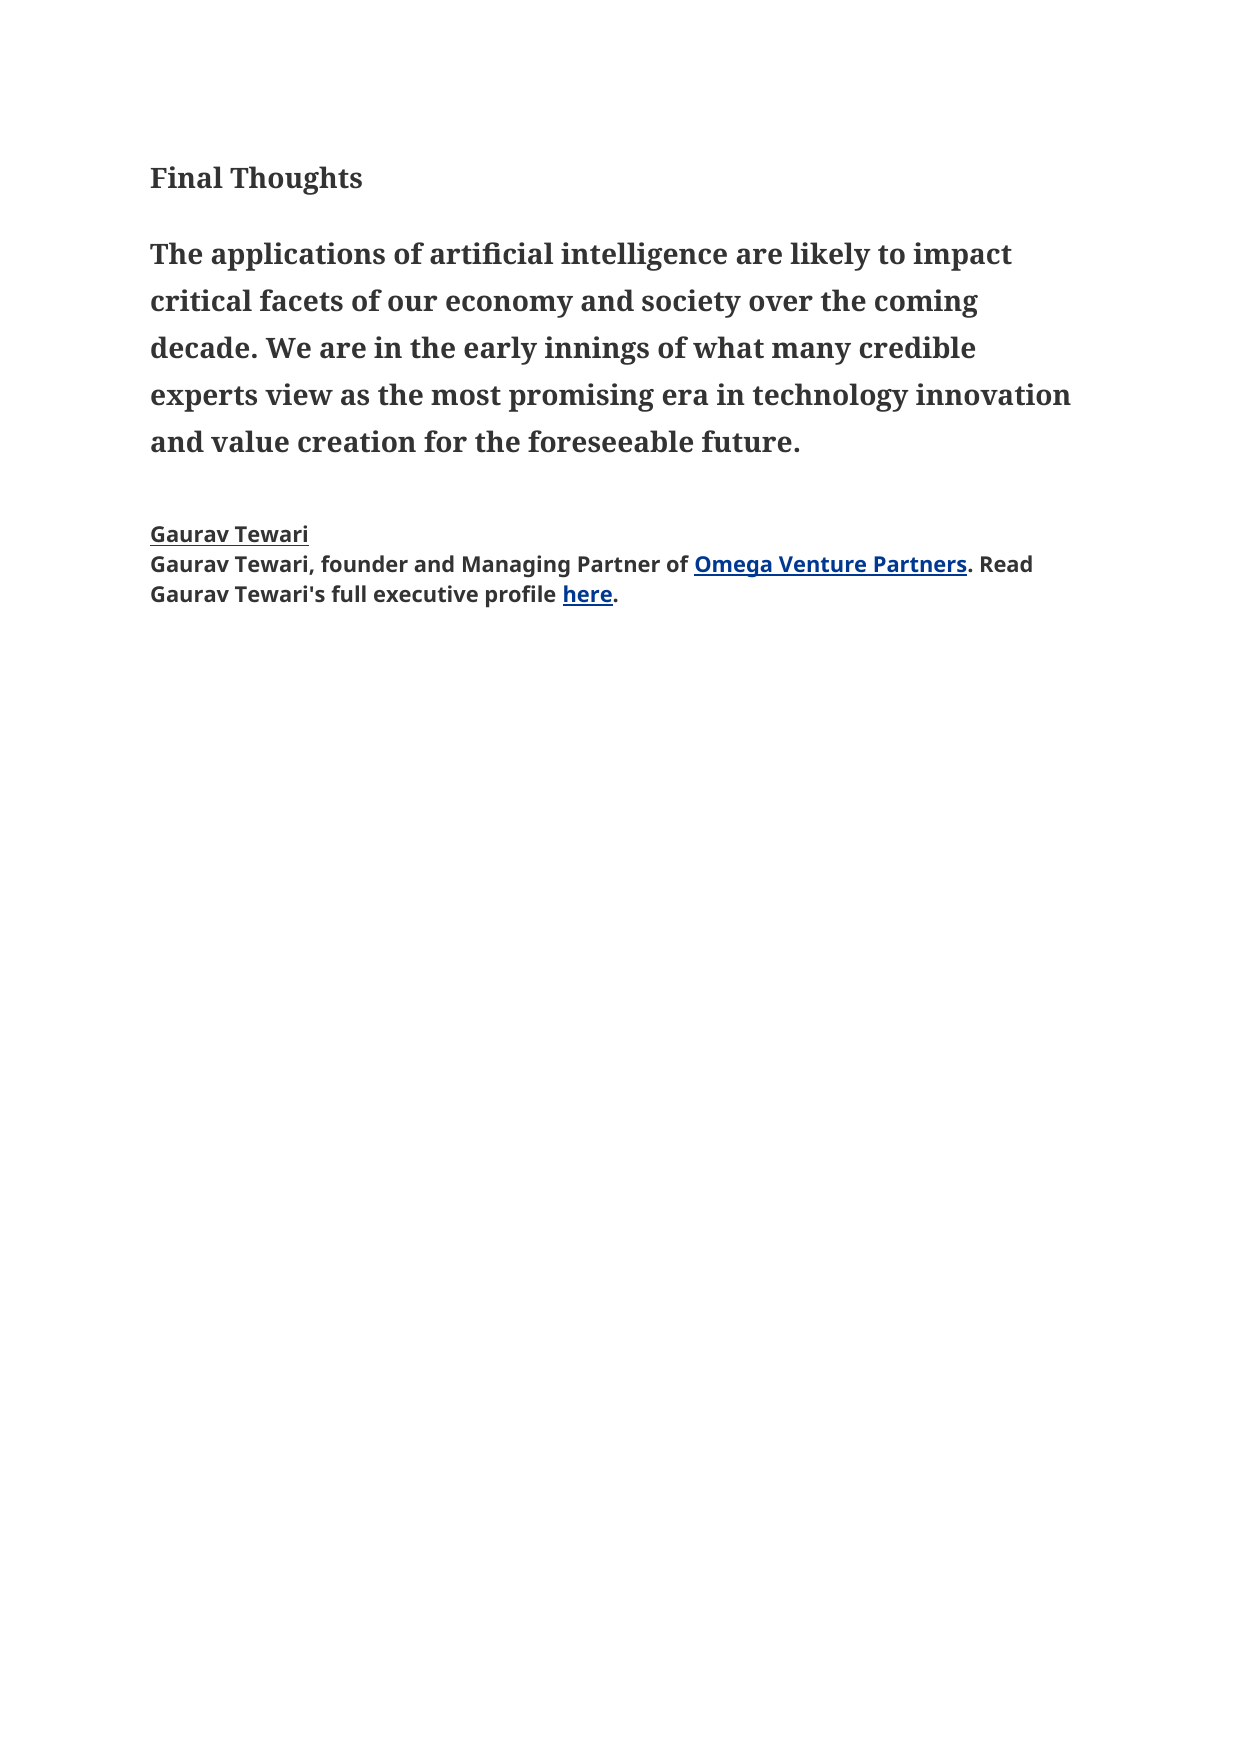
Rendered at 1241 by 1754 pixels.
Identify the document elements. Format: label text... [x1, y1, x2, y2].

text Gaurav Tewari [150, 519, 1090, 549]
text Gaurav Tewari, founder and Managing Partner of Omega Venture Partners. Read Gaurav Tewari's full executive profile here. [150, 549, 1090, 609]
text The applications of artificial intelligence are likely to impact critical facets of our economy and society over the coming decade. We are in the early innings of what many credible experts view as the most promising era in technology innovation and value creation for the foreseeable future. [150, 226, 1090, 460]
text Final Thoughts [150, 150, 1090, 197]
